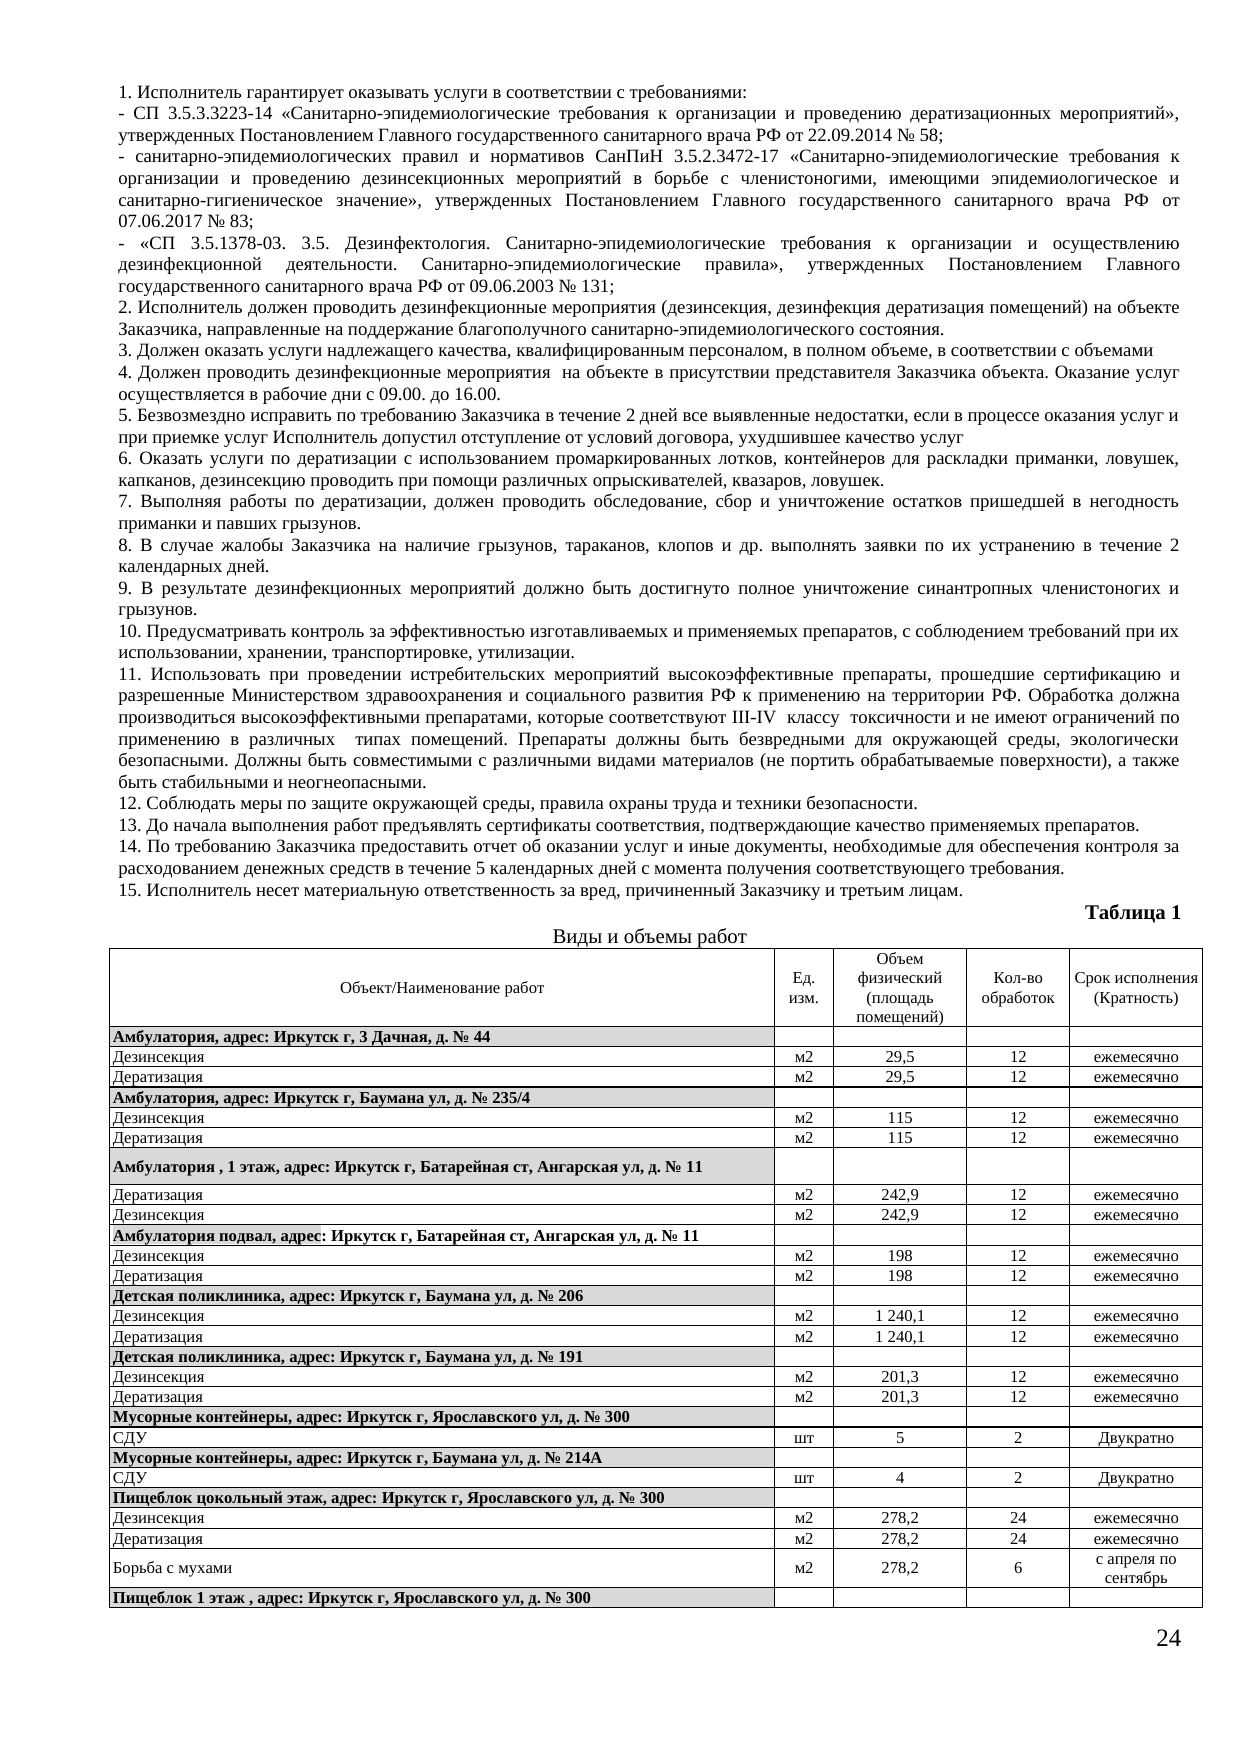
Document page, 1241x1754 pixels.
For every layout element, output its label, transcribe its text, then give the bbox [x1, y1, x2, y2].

table_cell ежемесячно [1070, 1246, 1202, 1265]
text 12. Соблюдать меры по защите окружающей среды, правила охраны труда и техники безопасности. [118, 792, 1181, 814]
table_cell Двукратно [1070, 1468, 1202, 1487]
text 4. Должен проводить дезинфекционные мероприятия на объекте в присутствии представителя Заказчика объекта. Оказание услуг осуществляется в рабочие дни с 09.00. до 16.00. [118, 361, 1181, 404]
table_cell ежемесячно [1070, 1326, 1202, 1346]
table_header Объект/Наименование работ [110, 949, 774, 1026]
table_cell 115 [834, 1108, 966, 1127]
table_cell Дератизация [110, 1387, 774, 1406]
table_cell [1070, 1088, 1202, 1107]
table_cell 12 [967, 1205, 1069, 1224]
table_cell СДУ [110, 1468, 774, 1487]
table_cell [775, 1448, 833, 1467]
table_cell 12 [967, 1246, 1069, 1265]
text 3. Должен оказать услуги надлежащего качества, квалифицированным персоналом, в полном объеме, в соответствии с объемами [118, 339, 1181, 361]
table_cell [775, 1088, 833, 1107]
table_cell 12 [967, 1326, 1069, 1346]
table_cell Мусорные контейнеры, адрес: Иркутск г, Баумана ул, д. № 214А [110, 1448, 774, 1467]
text 10. Предусматривать контроль за эффективностью изготавливаемых и применяемых препаратов, с соблюдением требований при их использовании, хранении, транспортировке, утилизации. [118, 620, 1181, 663]
text 1. Исполнитель гарантирует оказывать услуги в соответствии с требованиями: [118, 81, 1181, 102]
table_cell [1070, 1286, 1202, 1305]
table_cell Дезинсекция [110, 1047, 774, 1066]
table_cell [967, 1588, 1069, 1607]
table_cell 242,9 [834, 1205, 966, 1224]
table_cell 12 [967, 1306, 1069, 1325]
table_cell [775, 1225, 833, 1244]
table_cell м2 [775, 1047, 833, 1066]
table_cell Борьба с мухами [110, 1549, 774, 1587]
table_cell [967, 1286, 1069, 1305]
table_cell [1070, 1407, 1202, 1426]
table_cell [775, 1347, 833, 1366]
table_cell ежемесячно [1070, 1529, 1202, 1548]
text 14. По требованию Заказчика предоставить отчет об оказании услуг и иные документы, необходимые для обеспечения контроля за расходованием денежных средств в течение 5 календарных дней с момента получения соответствующего требования. [118, 835, 1181, 878]
table_cell [967, 1448, 1069, 1467]
text 13. До начала выполнения работ предъявлять сертификаты соответствия, подтверждающие качество применяемых препаратов. [118, 814, 1181, 835]
text 8. В случае жалобы Заказчика на наличие грызунов, тараканов, клопов и др. выполнять заявки по их устранению в течение 2 календарных дней. [118, 533, 1181, 577]
table_cell ежемесячно [1070, 1108, 1202, 1127]
table_cell 198 [834, 1266, 966, 1285]
text 9. В результате дезинфекционных мероприятий должно быть достигнуто полное уничтожение синантропных членистоногих и грызунов. [118, 577, 1181, 620]
table_cell м2 [775, 1246, 833, 1265]
table_cell ежемесячно [1070, 1387, 1202, 1406]
table_cell 278,2 [834, 1529, 966, 1548]
table_cell 1 240,1 [834, 1326, 966, 1346]
table_cell шт [775, 1428, 833, 1447]
table_cell [775, 1027, 833, 1046]
text - СП 3.5.3.3223-14 «Санитарно-эпидемиологические требования к организации и проведению дератизационных мероприятий», утвержденных Постановлением Главного государственного санитарного врача РФ от 22.09.2014 № 58; [118, 102, 1181, 145]
table_cell [1070, 1488, 1202, 1507]
table_cell Дератизация [110, 1128, 774, 1147]
table_cell ежемесячно [1070, 1306, 1202, 1325]
table_cell Амбулатория подвал, адрес: Иркутск г, Батарейная ст, Ангарская ул, д. № 11 [321, 1225, 774, 1244]
table_cell м2 [775, 1326, 833, 1346]
table_cell Дезинсекция [110, 1508, 774, 1527]
text 6. Оказать услуги по дератизации с использованием промаркированных лотков, контейнеров для раскладки приманки, ловушек, капканов, дезинсекцию проводить при помощи различных опрыскивателей, квазаров, ловушек. [118, 447, 1181, 490]
table_cell [834, 1148, 966, 1184]
table_cell ежемесячно [1070, 1185, 1202, 1204]
table_cell ежемесячно [1070, 1266, 1202, 1285]
table_cell [1070, 1347, 1202, 1366]
table_cell ежемесячно [1070, 1128, 1202, 1147]
table_cell м2 [775, 1205, 833, 1224]
table_cell [967, 1488, 1069, 1507]
table_cell 278,2 [834, 1508, 966, 1527]
table_header Кол-во обработок [967, 949, 1069, 1026]
table_cell Дезинсекция [110, 1367, 774, 1386]
table_cell 12 [967, 1185, 1069, 1204]
table_cell Детская поликлиника, адрес: Иркутск г, Баумана ул, д. № 206 [110, 1286, 774, 1305]
table_cell 115 [834, 1128, 966, 1147]
table_cell м2 [775, 1306, 833, 1325]
text 7. Выполняя работы по дератизации, должен проводить обследование, сбор и уничтожение остатков пришедшей в негодность приманки и павших грызунов. [118, 490, 1181, 533]
table_cell [834, 1225, 966, 1244]
table_cell ежемесячно [1070, 1508, 1202, 1527]
table_cell Мусорные контейнеры, адрес: Иркутск г, Ярославского ул, д. № 300 [110, 1407, 774, 1426]
table_cell Детская поликлиника, адрес: Иркутск г, Баумана ул, д. № 191 [110, 1347, 774, 1366]
table_cell [1070, 1448, 1202, 1467]
table_cell [834, 1588, 966, 1607]
table_cell м2 [775, 1549, 833, 1587]
table_cell [834, 1347, 966, 1366]
text 2. Исполнитель должен проводить дезинфекционные мероприятия (дезинсекция, дезинфекция дератизация помещений) на объекте Заказчика, направленные на поддержание благополучного санитарно-эпидемиологического состояния. [118, 296, 1181, 339]
table_cell 12 [967, 1387, 1069, 1406]
table_cell ежемесячно [1070, 1205, 1202, 1224]
table_cell 12 [967, 1047, 1069, 1066]
table_cell [967, 1027, 1069, 1046]
table_header Ед. изм. [775, 949, 833, 1026]
table_cell Двукратно [1070, 1428, 1202, 1447]
table_cell [1070, 1148, 1202, 1184]
table_cell Пищеблок цокольный этаж, адрес: Иркутск г, Ярославского ул, д. № 300 [110, 1488, 774, 1507]
table_cell ежемесячно [1070, 1067, 1202, 1086]
table_cell 24 [967, 1508, 1069, 1527]
table_cell Дезинсекция [110, 1246, 774, 1265]
table_cell 2 [967, 1468, 1069, 1487]
table_cell [967, 1407, 1069, 1426]
table_cell 201,3 [834, 1367, 966, 1386]
table_cell Амбулатория, адрес: Иркутск г, 3 Дачная, д. № 44 [110, 1027, 774, 1046]
table_cell [834, 1488, 966, 1507]
table_cell 29,5 [834, 1047, 966, 1066]
table_cell [967, 1088, 1069, 1107]
text 5. Безвозмездно исправить по требованию Заказчика в течение 2 дней все выявленные недостатки, если в процессе оказания услуг и при приемке услуг Исполнитель допустил отступление от условий договора, ухудшившее качество услуг [118, 404, 1181, 447]
table_cell 2 [967, 1428, 1069, 1447]
table_cell с апреля по сентябрь [1070, 1549, 1202, 1587]
table_cell м2 [775, 1185, 833, 1204]
table_cell [775, 1286, 833, 1305]
text 15. Исполнитель несет материальную ответственность за вред, причиненный Заказчику и третьим лицам. [118, 878, 1181, 900]
title Таблица 1 [118, 900, 1181, 924]
table_cell м2 [775, 1266, 833, 1285]
table_cell м2 [775, 1387, 833, 1406]
text - «СП 3.5.1378-03. 3.5. Дезинфектология. Санитарно-эпидемиологические требования к организации и осуществлению дезинфекционной деятельности. Санитарно-эпидемиологические правила», утвержденных Постановлением Главного государственного санитарного врача РФ от 09.06.2003 № 131; [118, 232, 1181, 296]
table_cell Дератизация [110, 1529, 774, 1548]
table_cell м2 [775, 1529, 833, 1548]
table_cell м2 [775, 1067, 833, 1086]
table_cell [775, 1588, 833, 1607]
table_cell 12 [967, 1108, 1069, 1127]
table_cell [967, 1148, 1069, 1184]
table_cell Дератизация [110, 1185, 774, 1204]
table_cell СДУ [110, 1428, 774, 1447]
table_cell 201,3 [834, 1387, 966, 1406]
table_cell м2 [775, 1108, 833, 1127]
text 11. Использовать при проведении истребительских мероприятий высокоэффективные препараты, прошедшие сертификацию и разрешенные Министерством здравоохранения и социального развития РФ к применению на территории РФ. Обработка должна производиться высокоэффективными препаратами, которые соответствуют III-IV классу токсичности и не имеют ограничений по применению в различных типах помещений. Препараты должны быть безвредными для окружающей среды, экологически безопасными. Должны быть совместимыми с различными видами материалов (не портить обрабатываемые поверхности), а также быть стабильными и неогнеопасными. [118, 663, 1181, 792]
table_cell [775, 1488, 833, 1507]
table_cell 12 [967, 1367, 1069, 1386]
table_cell 6 [967, 1549, 1069, 1587]
table_cell Дезинсекция [110, 1205, 774, 1224]
table_cell Дезинсекция [110, 1108, 774, 1127]
table_cell Амбулатория, адрес: Иркутск г, Баумана ул, д. № 235/4 [110, 1088, 774, 1107]
table_cell [1070, 1027, 1202, 1046]
table_cell 12 [967, 1266, 1069, 1285]
table_header Срок исполнения (Кратность) [1070, 949, 1202, 1026]
table_cell ежемесячно [1070, 1047, 1202, 1066]
table_cell Амбулатория , 1 этаж, адрес: Иркутск г, Батарейная ст, Ангарская ул, д. № 11 [110, 1148, 774, 1184]
table_cell [834, 1448, 966, 1467]
table_cell Дератизация [110, 1326, 774, 1346]
table_cell [834, 1286, 966, 1305]
table_cell 242,9 [834, 1185, 966, 1204]
table_cell 12 [967, 1128, 1069, 1147]
table_cell [834, 1088, 966, 1107]
table_cell Дератизация [110, 1067, 774, 1086]
table_cell 29,5 [834, 1067, 966, 1086]
table_cell м2 [775, 1508, 833, 1527]
table_cell [1070, 1225, 1202, 1244]
table_cell [775, 1148, 833, 1184]
table_cell 12 [967, 1067, 1069, 1086]
table_cell Дератизация [110, 1266, 774, 1285]
table_cell 198 [834, 1246, 966, 1265]
table_cell 5 [834, 1428, 966, 1447]
table_cell Дезинсекция [110, 1306, 774, 1325]
table_cell 24 [967, 1529, 1069, 1548]
table_cell [967, 1225, 1069, 1244]
table_cell [1070, 1588, 1202, 1607]
table_cell 4 [834, 1468, 966, 1487]
table_cell 278,2 [834, 1549, 966, 1587]
table_cell ежемесячно [1070, 1367, 1202, 1386]
table_cell шт [775, 1468, 833, 1487]
table_header Объем физический (площадь помещений) [834, 949, 966, 1026]
title Виды и объемы работ [118, 924, 1181, 948]
table_cell [775, 1407, 833, 1426]
table_cell [967, 1347, 1069, 1366]
table_cell Пищеблок 1 этаж , адрес: Иркутск г, Ярославского ул, д. № 300 [110, 1588, 774, 1607]
table_cell 1 240,1 [834, 1306, 966, 1325]
table_cell [834, 1407, 966, 1426]
table_cell м2 [775, 1128, 833, 1147]
table_cell [834, 1027, 966, 1046]
text - санитарно-эпидемиологических правил и нормативов СанПиН 3.5.2.3472-17 «Санитарно-эпидемиологические требования к организации и проведению дезинсекционных мероприятий в борьбе с членистоногими, имеющими эпидемиологическое и санитарно-гигиеническое значение», утвержденных Постановлением Главного государственного санитарного врача РФ от 07.06.2017 № 83; [118, 145, 1181, 232]
table_cell м2 [775, 1367, 833, 1386]
